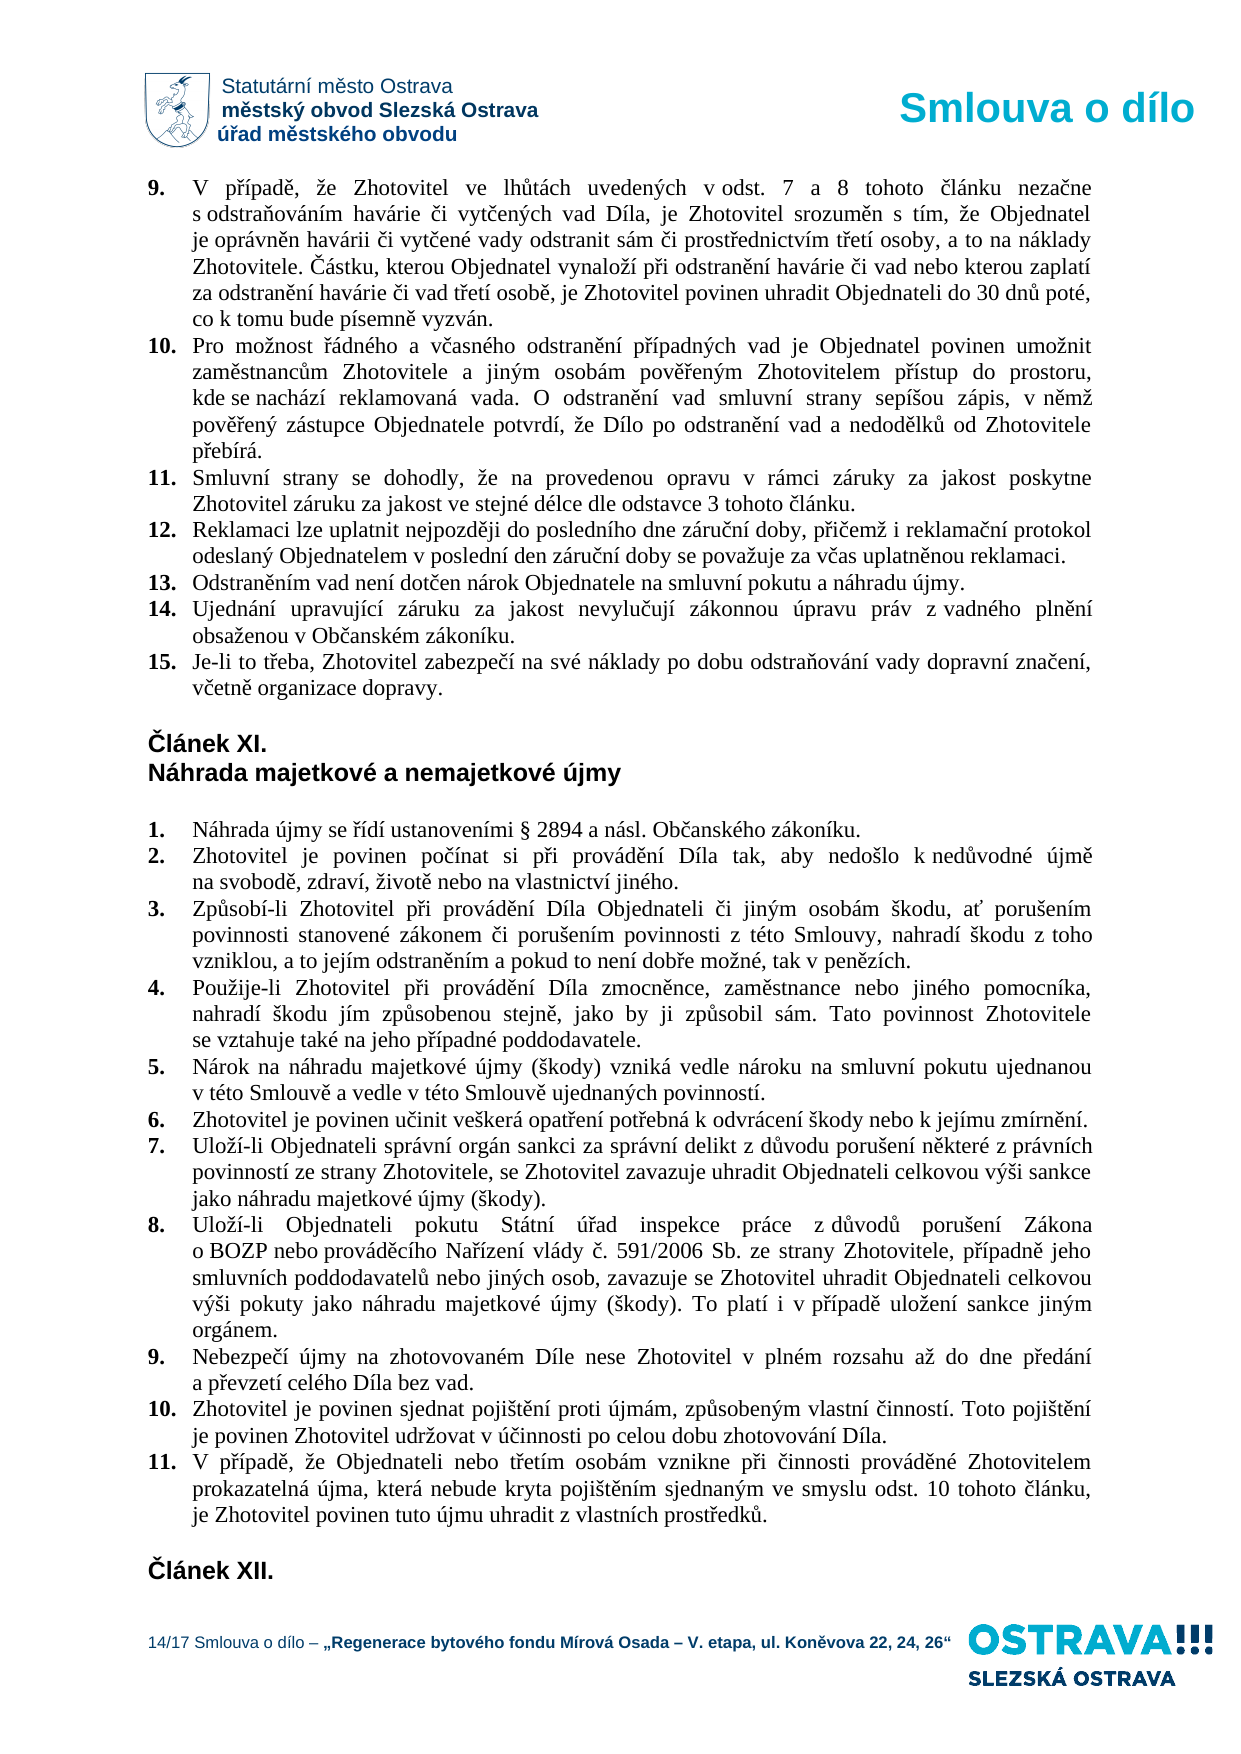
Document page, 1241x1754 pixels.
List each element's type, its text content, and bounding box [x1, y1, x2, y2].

list Ujednání upravující záruku za jakost nevylučují zákonnou úpravu práv z vadného plnění obsaženou v Občanském zákoníku. [148, 595, 1093, 648]
list Zhotovitel je povinen počínat si při provádění Díla tak, aby nedošlo k nedůvodné újmě na svobodě, zdraví, životě nebo na vlastnictví jiného. [148, 842, 1093, 895]
list Pro možnost řádného a včasného odstranění případných vad je Objednatel povinen umožnit zaměstnancům Zhotovitele a jiným osobám pověřeným Zhotovitelem přístup do prostoru, kde se nachází reklamovaná vada. O odstranění vad smluvní strany sepíšou zápis, v němž pověřený zástupce Objednatele potvrdí, že Dílo po odstranění vad a nedodělků od Zhotovitele přebírá. [148, 332, 1093, 463]
list Náhrada újmy se řídí ustanoveními § 2894 a násl. Občanského zákoníku. [148, 816, 1093, 842]
list Použije-li Zhotovitel při provádění Díla zmocněnce, zaměstnance nebo jiného pomocníka, nahradí škodu jím způsobenou stejně, jako by ji způsobil sám. Tato povinnost Zhotovitele se vztahuje také na jeho případné poddodavatele. [148, 974, 1093, 1053]
text Článek XI. [148, 729, 1093, 758]
list Uloží-li Objednateli pokutu Státní úřad inspekce práce z důvodů porušení Zákona o BOZP nebo prováděcího Nařízení vlády č. 591/2006 Sb. ze strany Zhotovitele, případně jeho smluvních poddodavatelů nebo jiných osob, zavazuje se Zhotovitel uhradit Objednateli celkovou výši pokuty jako náhradu majetkové újmy (škody). To platí i v případě uložení sankce jiným orgánem. [148, 1211, 1093, 1343]
list Je-li to třeba, Zhotovitel zabezpečí na své náklady po dobu odstraňování vady dopravní značení, včetně organizace dopravy. [148, 648, 1093, 701]
text Článek XII. [148, 1556, 1093, 1585]
list Zhotovitel je povinen sjednat pojištění proti újmám, způsobeným vlastní činností. Toto pojištění je povinen Zhotovitel udržovat v účinnosti po celou dobu zhotovování Díla. [148, 1396, 1093, 1448]
list Smluvní strany se dohodly, že na provedenou opravu v rámci záruky za jakost poskytne Zhotovitel záruku za jakost ve stejné délce dle odstavce 3 tohoto článku. [148, 463, 1093, 516]
list Reklamaci lze uplatnit nejpozději do posledního dne záruční doby, přičemž i reklamační protokol odeslaný Objednatelem v poslední den záruční doby se považuje za včas uplatněnou reklamaci. [148, 516, 1093, 569]
list Odstraněním vad není dotčen nárok Objednatele na smluvní pokutu a náhradu újmy. [148, 569, 1093, 595]
list Způsobí-li Zhotovitel při provádění Díla Objednateli či jiným osobám škodu, ať porušením povinnosti stanovené zákonem či porušením povinnosti z této Smlouvy, nahradí škodu z toho vzniklou, a to jejím odstraněním a pokud to není dobře možné, tak v penězích. [148, 895, 1093, 974]
list Uloží-li Objednateli správní orgán sankci za správní delikt z důvodu porušení některé z právních povinností ze strany Zhotovitele, se Zhotovitel zavazuje uhradit Objednateli celkovou výši sankce jako náhradu majetkové újmy (škody). [148, 1132, 1093, 1211]
picture [968, 1624, 1213, 1686]
list Zhotovitel je povinen učinit veškerá opatření potřebná k odvrácení škody nebo k jejímu zmírnění. [148, 1106, 1093, 1132]
list V případě, že Zhotovitel ve lhůtách uvedených v odst. 7 a 8 tohoto článku nezačne s odstraňováním havárie či vytčených vad Díla, je Zhotovitel srozuměn s tím, že Objednatel je oprávněn havárii či vytčené vady odstranit sám či prostřednictvím třetí osoby, a to na náklady Zhotovitele. Částku, kterou Objednatel vynaloží při odstranění havárie či vad nebo kterou zaplatí za odstranění havárie či vad třetí osobě, je Zhotovitel povinen uhradit Objednateli do 30 dnů poté, co k tomu bude písemně vyzván. [148, 174, 1093, 332]
list V případě, že Objednateli nebo třetím osobám vznikne při činnosti prováděné Zhotovitelem prokazatelná újma, která nebude kryta pojištěním sjednaným ve smyslu odst. 10 tohoto článku, je Zhotovitel povinen tuto újmu uhradit z vlastních prostředků. [148, 1448, 1093, 1527]
picture [144, 72, 211, 148]
list Nárok na náhradu majetkové újmy (škody) vzniká vedle nároku na smluvní pokutu ujednanou v této Smlouvě a vedle v této Smlouvě ujednaných povinností. [148, 1053, 1093, 1106]
text Náhrada majetkové a nemajetkové újmy [148, 758, 1093, 787]
list Nebezpečí újmy na zhotovovaném Díle nese Zhotovitel v plném rozsahu až do dne předání a převzetí celého Díla bez vad. [148, 1343, 1093, 1396]
